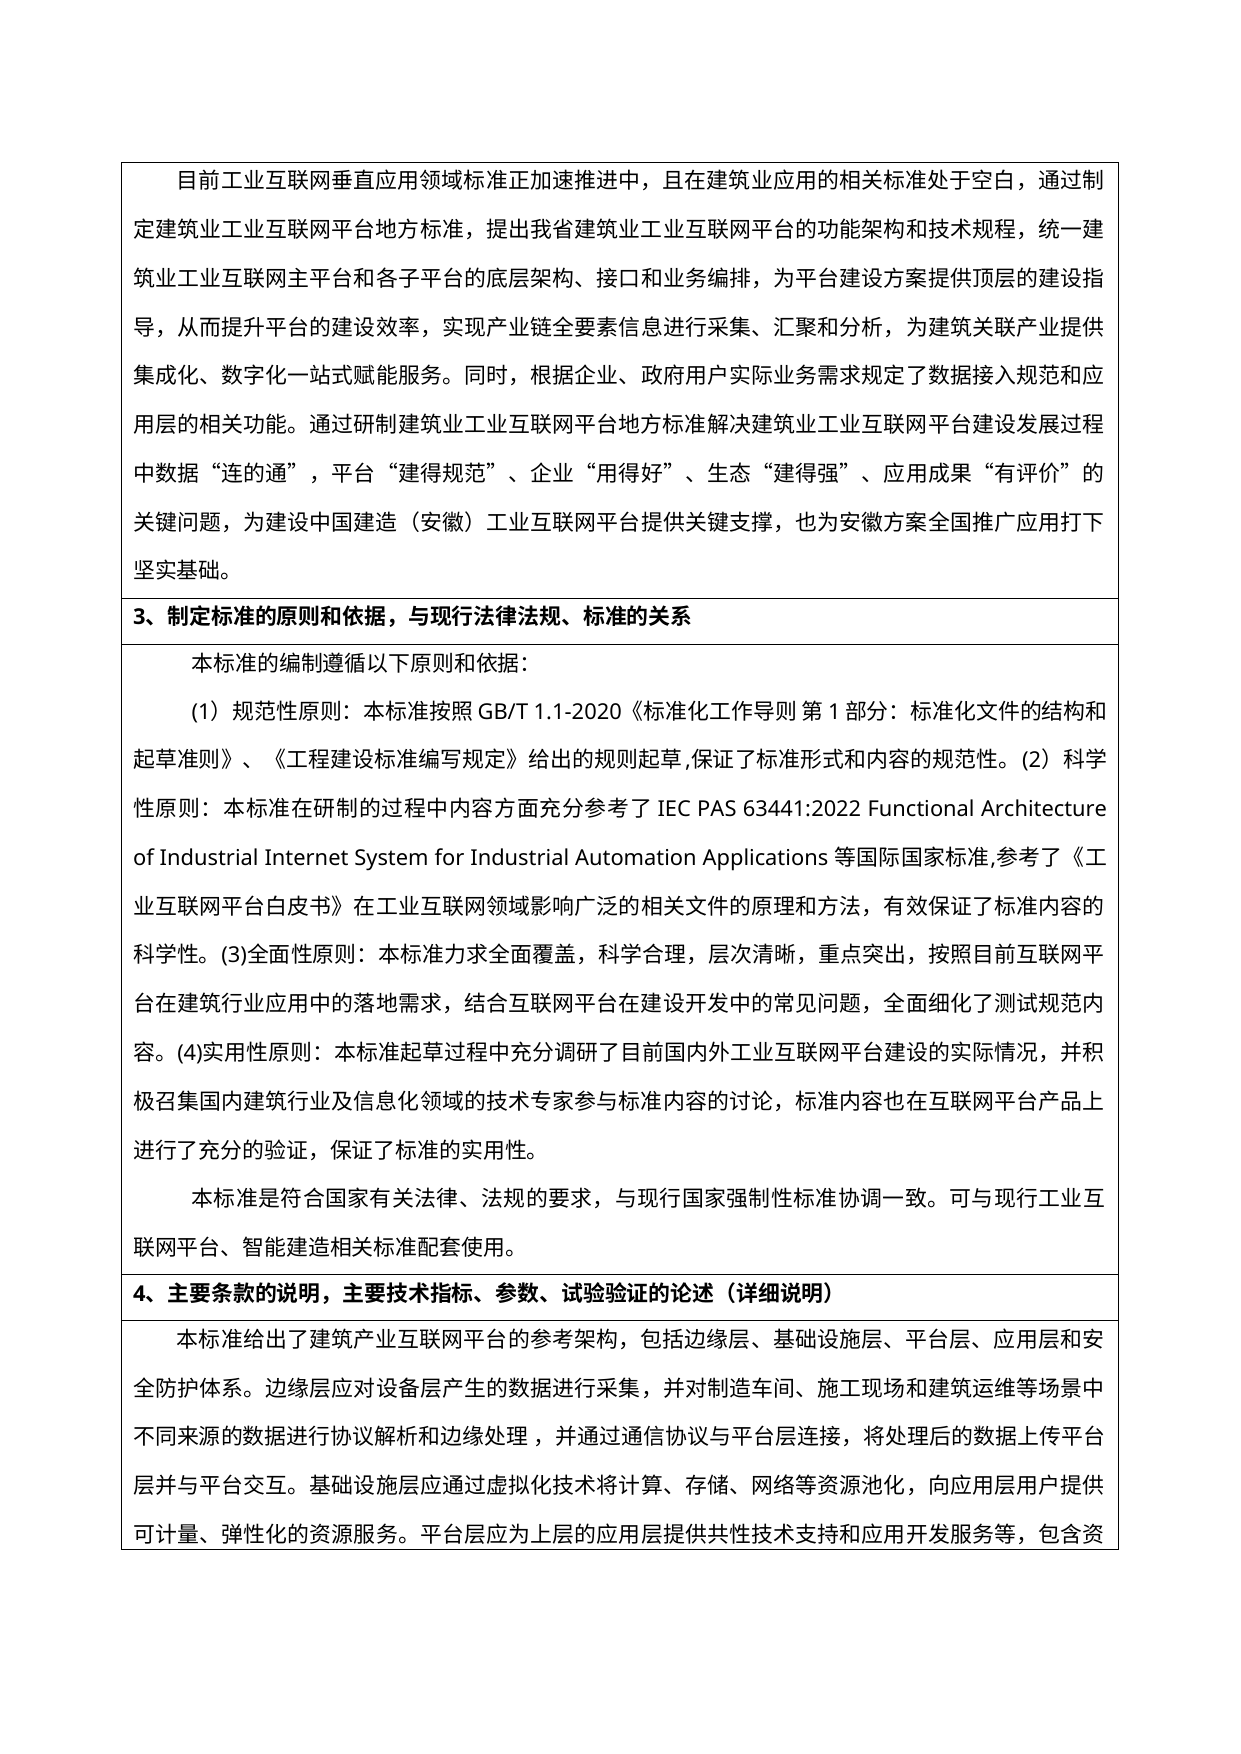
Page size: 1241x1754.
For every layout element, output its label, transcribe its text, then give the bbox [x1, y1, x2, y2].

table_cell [122, 163, 1118, 598]
table_cell 3、制定标准的原则和依据，与现行法律法规、标准的关系 [122, 599, 1118, 644]
table_cell 本标准的编制遵循以下原则和依据： (1）规范性原则：本标准按照GB/T 1.1-2020《标准化工作导则 第1部分：标准化文件的结构和起草准则》、《工程建设标准编写规定》给出的规则起草,保证了标准形式和内容的规范性。(2）科学性原则：本标准在研制的过程中内容方面充分参考了IEC PAS 63441:2022 Functional Architecture of Industrial Internet System for Industrial Automation Applications等国际国家标准,参考了《工业互联网平台白皮书》在工业互联网领域影响广泛的相关文件的原理和方法，有效保证了标准内容的科学性。(3)全面性原则：本标准力求全面覆盖，科学合理，层次清晰，重点突出，按照目前互联网平台在建筑行业应用中的落地需求，结合互联网平台在建设开发中的常见问题，全面细化了测试规范内容。(4)实用性原则：本标准起草过程中充分调研了目前国内外工业互联网平台建设的实际情况，并积极召集国内建筑行业及信息化领域的技术专家参与标准内容的讨论，标准内容也在互联网平台产品上进行了充分的验证，保证了标准的实用性。 本标准是符合国家有关法律、法规的要求，与现行国家强制性标准协调一致。可与现行工业互联网平台、智能建造相关标准配套使用。 [122, 645, 1118, 1274]
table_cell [122, 1321, 1118, 1549]
table_cell 4、主要条款的说明，主要技术指标、参数、试验验证的论述（详细说明） [122, 1275, 1118, 1320]
